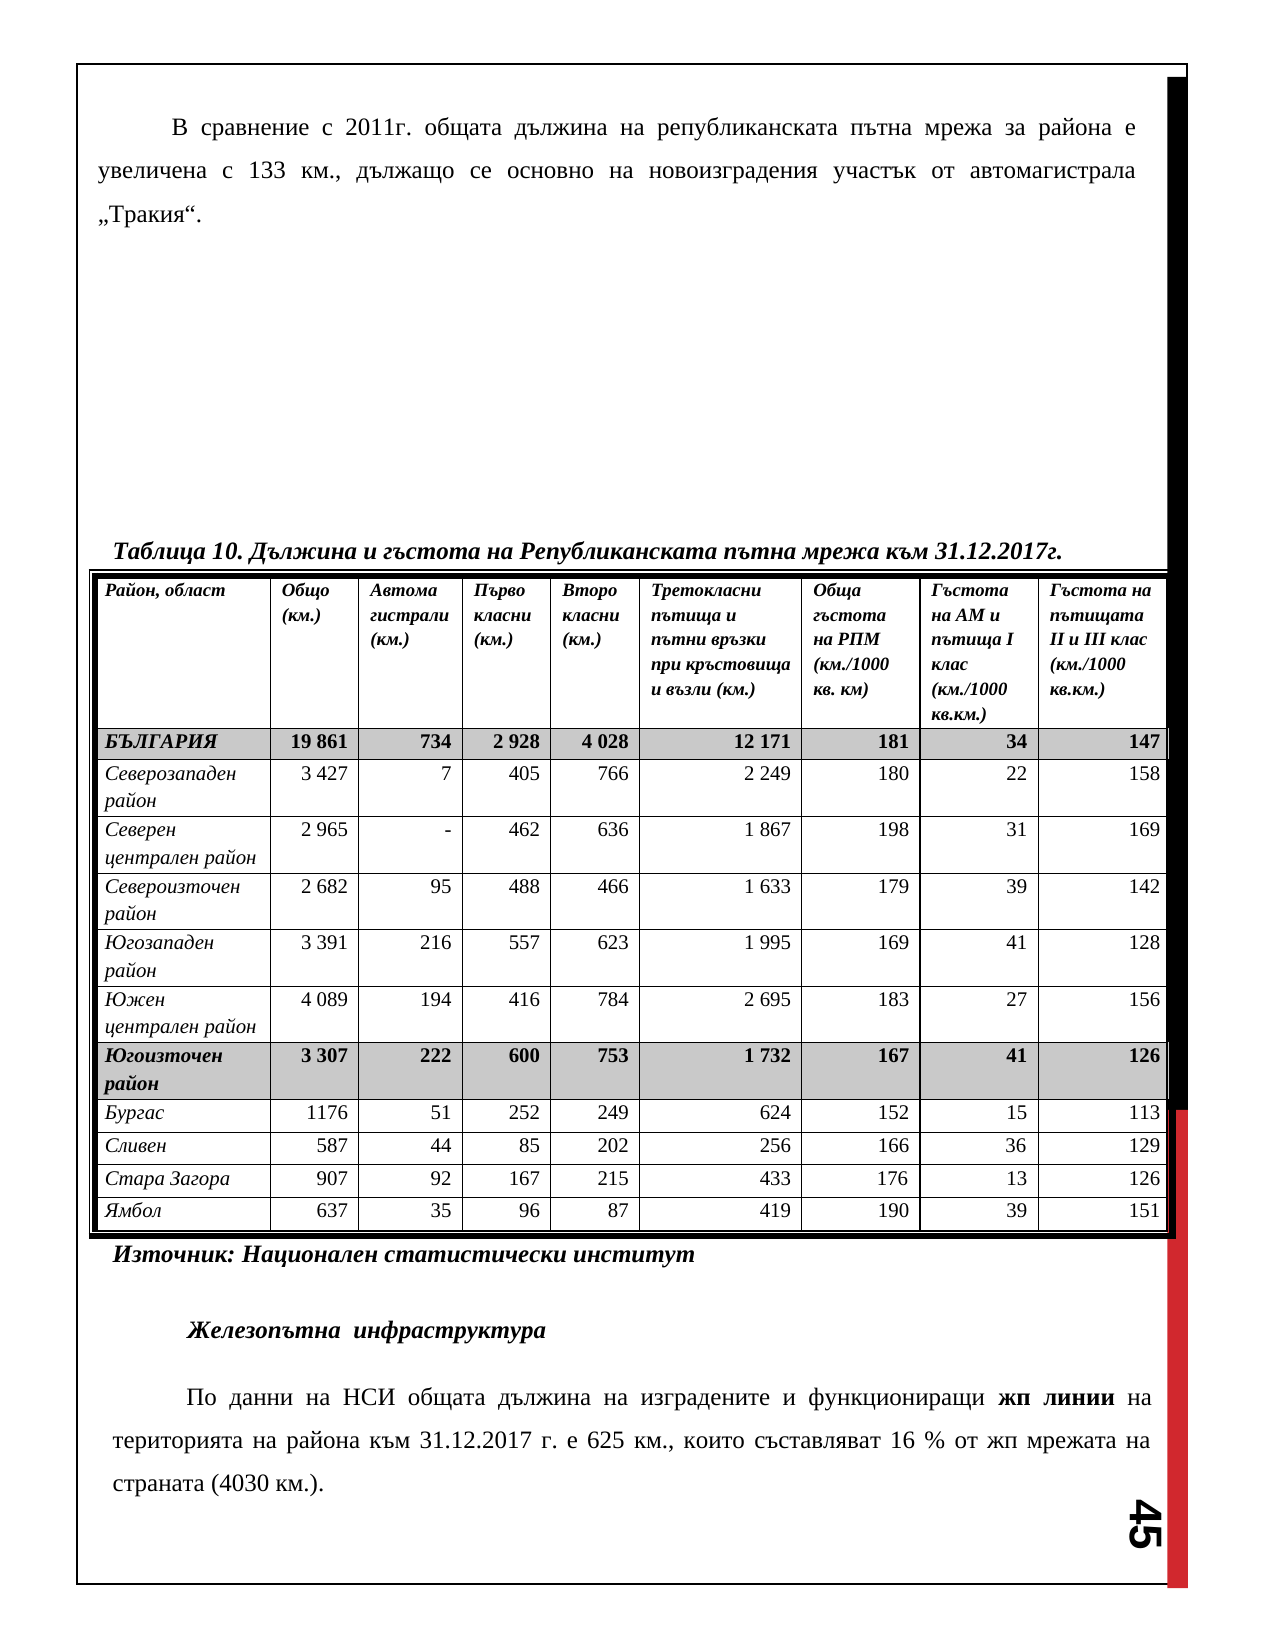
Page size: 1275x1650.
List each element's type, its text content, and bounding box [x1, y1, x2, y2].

table_cell - [359, 817, 462, 872]
table_cell 126 [1039, 1043, 1166, 1099]
table_cell 126 [1039, 1165, 1166, 1197]
table_cell 167 [802, 1043, 919, 1099]
table_header Автома гистрали (км.) [359, 579, 462, 728]
table_cell 7 [359, 760, 462, 816]
table_cell 152 [802, 1100, 919, 1132]
table_cell 180 [802, 760, 919, 816]
table_cell 3 307 [271, 1043, 358, 1099]
table_cell 734 [359, 729, 462, 759]
table_cell Североизточен район [98, 874, 270, 929]
table_cell 2 928 [463, 729, 550, 759]
table_cell 2 249 [640, 760, 801, 816]
table_cell 252 [463, 1100, 550, 1132]
table_cell 636 [551, 817, 639, 872]
table_cell 142 [1039, 874, 1166, 929]
table_cell 147 [1039, 729, 1166, 759]
table_cell 1 867 [640, 817, 801, 872]
text Таблица 10. Дължина и гъстота на Републиканската пътна мрежа към 31.12.2017г. [112, 536, 1152, 565]
table_cell 19 861 [271, 729, 358, 759]
table_cell 156 [1039, 987, 1166, 1042]
table_cell 784 [551, 987, 639, 1042]
table_cell 1 633 [640, 874, 801, 929]
table_cell 637 [271, 1198, 358, 1230]
table_cell 249 [551, 1100, 639, 1132]
table_header Обща гъстота на РПМ (км./1000 кв. км) [802, 579, 919, 728]
table_cell Бургас [98, 1100, 270, 1132]
table_cell 462 [463, 817, 550, 872]
table_cell 15 [921, 1100, 1038, 1132]
table_cell 4 089 [271, 987, 358, 1042]
table_cell 44 [359, 1133, 462, 1164]
table_cell 41 [921, 1043, 1038, 1099]
table_cell 41 [921, 930, 1038, 986]
table_cell 166 [802, 1133, 919, 1164]
table_cell 587 [271, 1133, 358, 1164]
table_header Третокласни пътища и пътни връзки при кръстовища и възли (км.) [640, 579, 801, 728]
table_cell 215 [551, 1165, 639, 1197]
table_cell 2 965 [271, 817, 358, 872]
table_cell Северозападен район [98, 760, 270, 816]
table_cell 1 995 [640, 930, 801, 986]
table_cell 222 [359, 1043, 462, 1099]
table_cell 907 [271, 1165, 358, 1197]
table_cell 416 [463, 987, 550, 1042]
table_cell 488 [463, 874, 550, 929]
table_cell 151 [1039, 1198, 1166, 1230]
table_header Гъстота на пътищата ІІ и ІІІ клас (км./1000 кв.км.) [1039, 579, 1166, 728]
table_cell БЪЛГАРИЯ [98, 729, 270, 759]
table_cell 96 [463, 1198, 550, 1230]
table_cell 405 [463, 760, 550, 816]
table_cell 181 [802, 729, 919, 759]
table_cell 1176 [271, 1100, 358, 1132]
table_cell 34 [921, 729, 1038, 759]
table_cell 95 [359, 874, 462, 929]
table_cell 87 [551, 1198, 639, 1230]
table_cell 1 732 [640, 1043, 801, 1099]
table_cell 85 [463, 1133, 550, 1164]
table_cell 183 [802, 987, 919, 1042]
table_cell 128 [1039, 930, 1166, 986]
table_cell 419 [640, 1198, 801, 1230]
table_header Второ класни (км.) [551, 579, 639, 728]
table_cell 39 [921, 874, 1038, 929]
text Железопътна инфраструктура [112, 1316, 1152, 1344]
table_cell 3 427 [271, 760, 358, 816]
text В сравнение с 2011г. общата дължина на републиканската пътна мрежа за района е увеличена с 133 км., дължащо се основно на новоизградения участък от автомагистрала „Тракия“. [98, 112, 1137, 227]
table_cell 92 [359, 1165, 462, 1197]
table_cell 624 [640, 1100, 801, 1132]
table_cell 256 [640, 1133, 801, 1164]
table_cell 129 [1039, 1133, 1166, 1164]
table_cell Югозападен район [98, 930, 270, 986]
text По данни на НСИ общата дължина на изградените и функциониращи жп линии на територията на района към 31.12.2017 г. е 625 км., които съставляват 16 % от жп мрежата на страната (4030 км.). [112, 1382, 1152, 1497]
table_cell 600 [463, 1043, 550, 1099]
table_cell 2 695 [640, 987, 801, 1042]
table_cell 39 [921, 1198, 1038, 1230]
table_header Първо класни (км.) [463, 579, 550, 728]
table_cell Стара Загора [98, 1165, 270, 1197]
table_cell 4 028 [551, 729, 639, 759]
table_cell 3 391 [271, 930, 358, 986]
table_cell 113 [1039, 1100, 1166, 1132]
table_cell 51 [359, 1100, 462, 1132]
table_cell 167 [463, 1165, 550, 1197]
table_cell 169 [1039, 817, 1166, 872]
table_cell 22 [921, 760, 1038, 816]
table_cell 194 [359, 987, 462, 1042]
table_cell Югоизточен район [98, 1043, 270, 1099]
table_cell 35 [359, 1198, 462, 1230]
table_cell 198 [802, 817, 919, 872]
table_cell 176 [802, 1165, 919, 1197]
table_cell 216 [359, 930, 462, 986]
table_cell 557 [463, 930, 550, 986]
table_cell 466 [551, 874, 639, 929]
table_cell 766 [551, 760, 639, 816]
table_cell 158 [1039, 760, 1166, 816]
table_cell Ямбол [98, 1198, 270, 1230]
table_cell 190 [802, 1198, 919, 1230]
table_cell 31 [921, 817, 1038, 872]
table_cell 12 171 [640, 729, 801, 759]
table_cell 179 [802, 874, 919, 929]
table_header Общо (км.) [271, 579, 358, 728]
table_cell 623 [551, 930, 639, 986]
table_cell 169 [802, 930, 919, 986]
text Източник: Национален статистически институт [112, 1239, 1152, 1268]
table_cell 433 [640, 1165, 801, 1197]
table_cell Северен централен район [98, 817, 270, 872]
table_cell Южен централен район [98, 987, 270, 1042]
table_cell 202 [551, 1133, 639, 1164]
table_cell 13 [921, 1165, 1038, 1197]
table_cell 753 [551, 1043, 639, 1099]
table_header Район, област [98, 579, 270, 728]
table_cell 2 682 [271, 874, 358, 929]
table_cell 36 [921, 1133, 1038, 1164]
table_cell 27 [921, 987, 1038, 1042]
table_cell Сливен [98, 1133, 270, 1164]
table_header Гъстота на АМ и пътища І клас (км./1000 кв.км.) [921, 579, 1038, 728]
